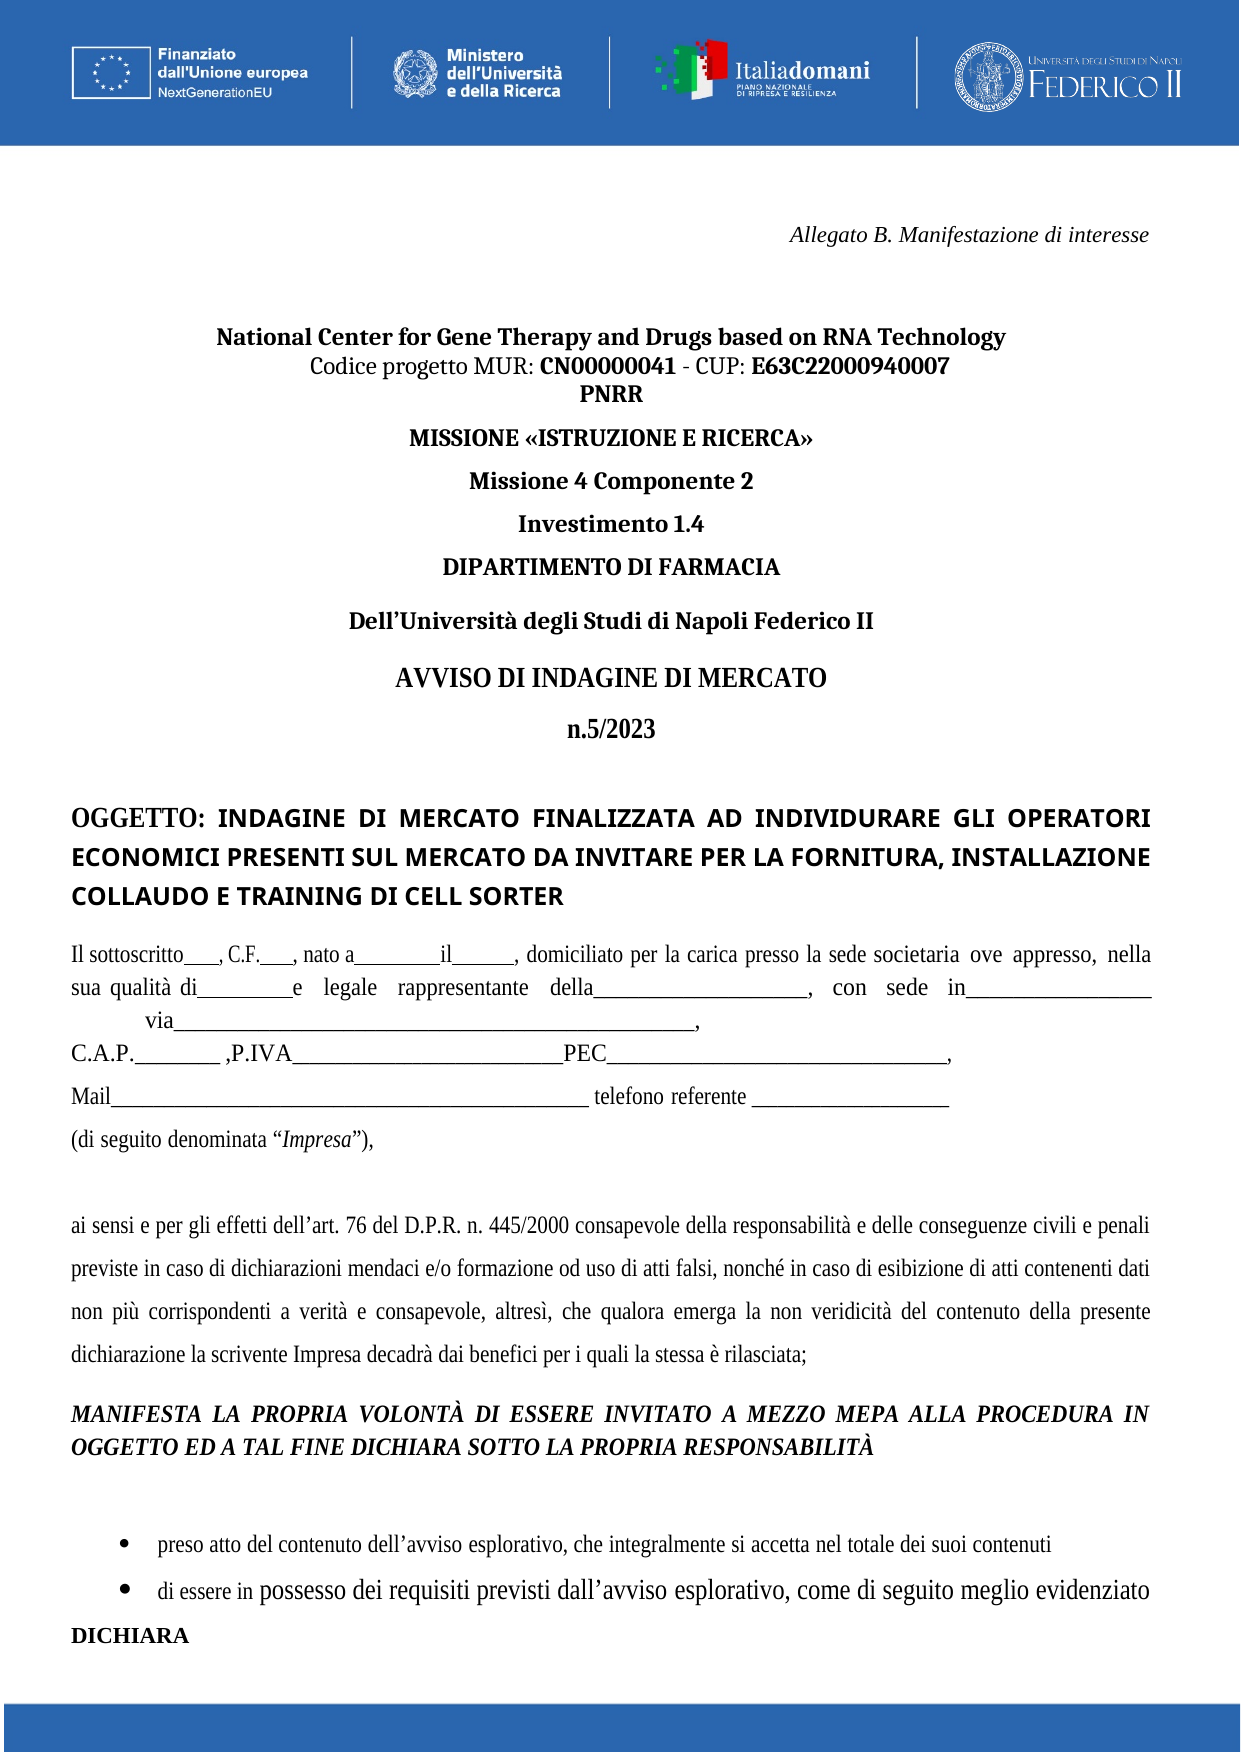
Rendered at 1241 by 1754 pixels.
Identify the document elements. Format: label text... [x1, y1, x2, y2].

text Dell’Università degli Studi di Napoli Federico II [71, 607, 1152, 636]
text National Center for Gene Therapy and Drugs based on RNA Technology [71, 323, 1152, 352]
list preso atto del contenuto dell’avviso esplorativo, che integralmente si accetta nel totale dei suoi contenuti [120, 1529, 1152, 1558]
text (di seguito denominata “Impresa”), [71, 1124, 1152, 1153]
text MISSIONE «ISTRUZIONE E RICERCA» [71, 423, 1152, 452]
text OGGETTO: INDAGINE DI MERCATO FINALIZZATA AD INDIVIDURARE GLI OPERATORI ECONOMICI PRESENTI SUL MERCATO DA INVITARE PER LA FORNITURA, INSTALLAZIONE COLLAUDO E TRAINING DI CELL SORTER [71, 873, 1152, 913]
text Missione 4 Componente 2 [71, 467, 1152, 495]
text MANIFESTA LA PROPRIA VOLONTÀ DI ESSERE INVITATO A MEZZO MEPA ALLA PROCEDURA IN OGGETTO ED A TAL FINE DICHIARA SOTTO LA PROPRIA RESPONSABILITÀ [71, 1399, 1152, 1461]
picture [0, 0, 1239, 185]
picture [4, 1584, 1241, 1752]
text n.5/2023 [71, 711, 1152, 744]
text ai sensi e per gli effetti dell’art. 76 del D.P.R. n. 445/2000 consapevole della responsabilità e delle conseguenze civili e penali previste in caso di dichiarazioni mendaci e/o formazione od uso di atti falsi, nonché in caso di esibizione di atti contenenti dati non più corrispondenti a verità e consapevole, altresì, che qualora emerga la non veridicità del contenuto della presente dichiarazione la scrivente Impresa decadrà dai benefici per i quali la stessa è rilasciata; [71, 1210, 1152, 1368]
text Codice progetto MUR: CN00000041 - CUP: E63C22000940007 [108, 352, 1152, 380]
text Allegato B. Manifestazione di interesse [71, 222, 1152, 248]
text Investimento 1.4 [71, 510, 1152, 538]
text DIPARTIMENTO DI FARMACIA [71, 553, 1152, 582]
text DICHIARA [71, 1622, 1152, 1649]
list di essere in possesso dei requisiti previsti dall’avviso esplorativo, come di seguito meglio evidenziato [120, 1572, 1152, 1606]
text OGGETTO: INDAGINE DI MERCATO FINALIZZATA AD INDIVIDURARE GLI OPERATORI ECONOMICI PRESENTI SUL MERCATO DA INVITARE PER LA FORNITURA, INSTALLAZIONE COLLAUDO E TRAINING DI CELL SORTER [71, 800, 1152, 840]
text AVVISO DI INDAGINE DI MERCATO [71, 661, 1152, 694]
text Il sottoscritto , C.F. , nato a il , domiciliato per la carica presso la sede societaria ove appresso, nella sua qualità di e legale rappresentante della___________________, con sede in_________________ via_________________________________________________, [71, 939, 1152, 1033]
text C.A.P.________ ,P.IVA_______________________________PEC________________________________, [71, 1038, 1152, 1066]
text PNRR [71, 380, 1152, 409]
text Mail_____________________________________________ telefono referente _______________________ [71, 1081, 1152, 1109]
